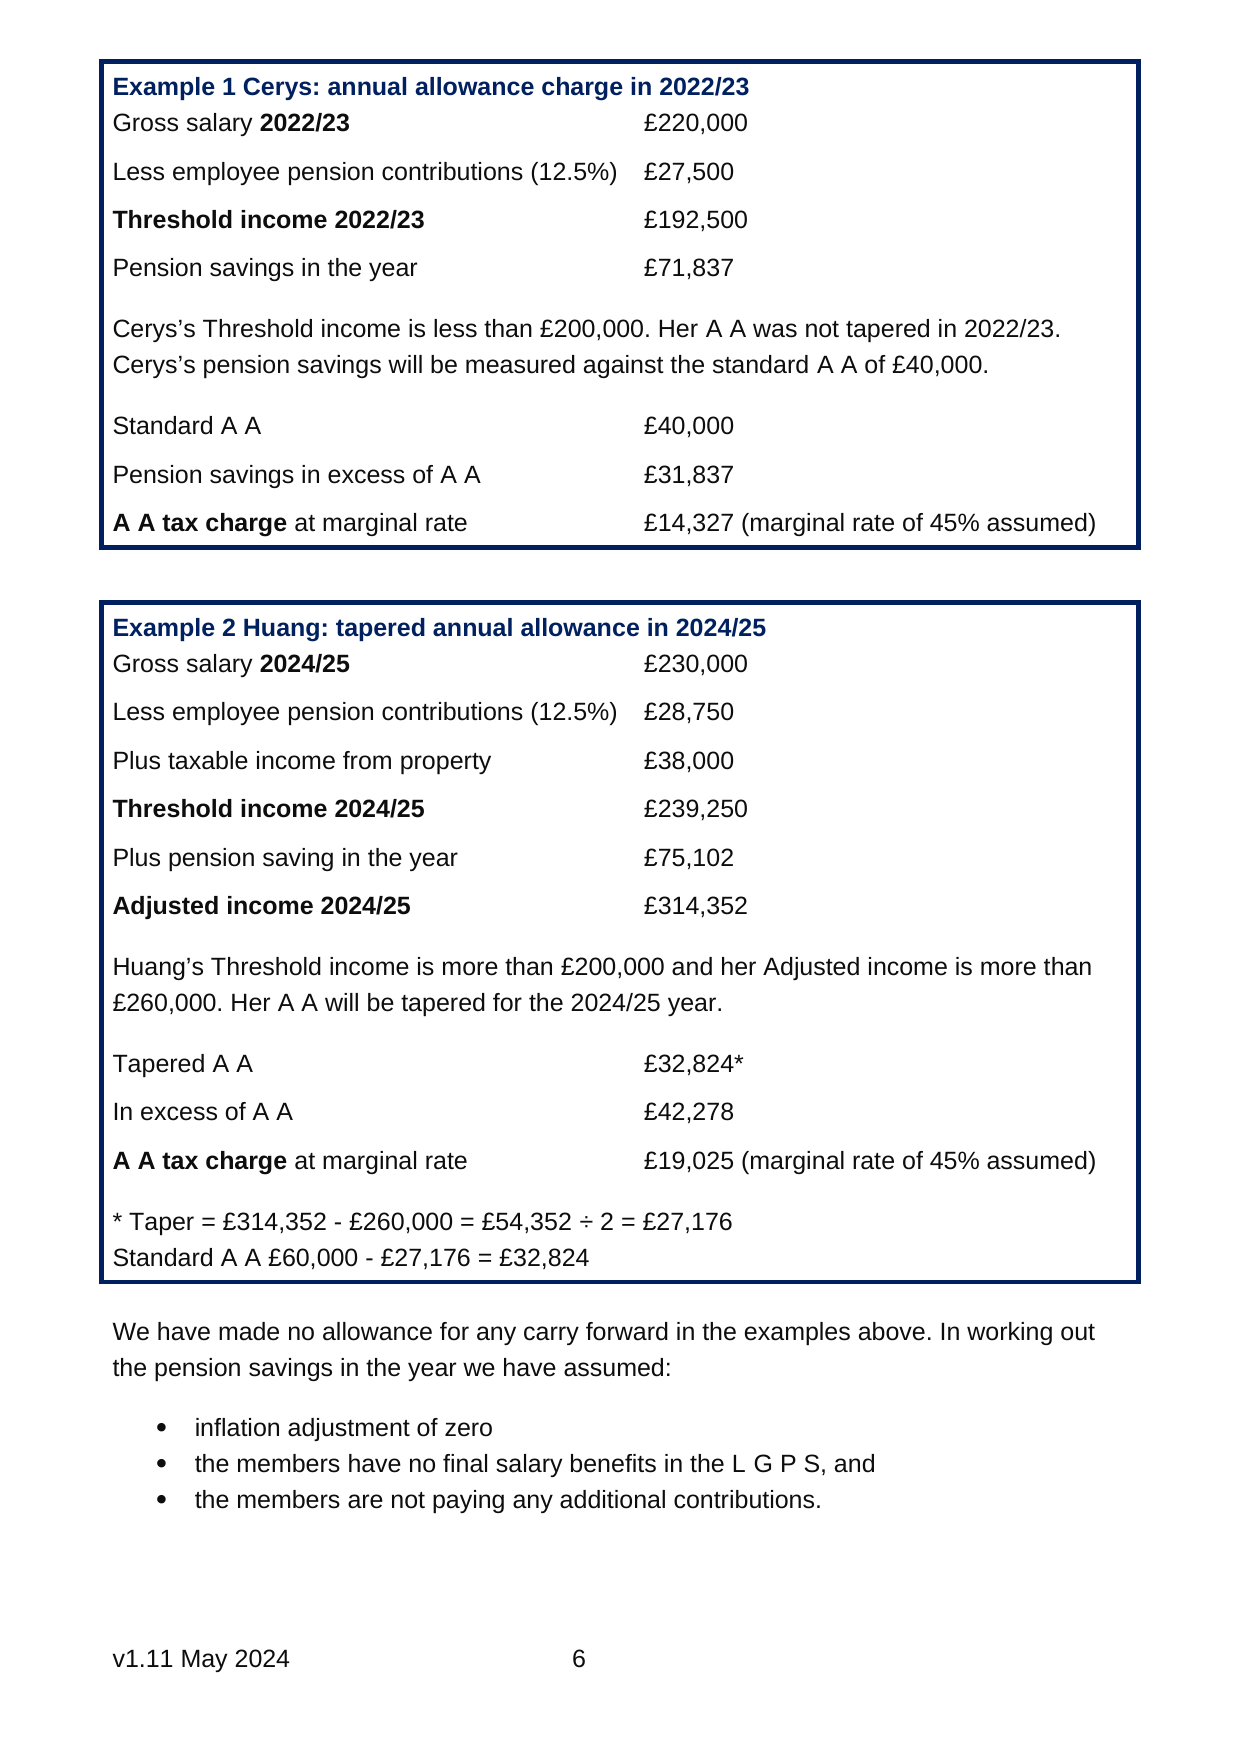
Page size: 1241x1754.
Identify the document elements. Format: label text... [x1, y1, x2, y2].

list the members have no final salary benefits in the L G P S, and [157, 1449, 1128, 1478]
list inflation adjustment of zero [157, 1413, 1128, 1442]
text In excess of A A £42,278 [104, 1084, 1136, 1126]
text Threshold income 2022/23 £192,500 [104, 192, 1136, 234]
text Less employee pension contributions (12.5%) £27,500 [104, 143, 1136, 185]
text Pension savings in excess of A A £31,837 [104, 447, 1136, 488]
text Plus taxable income from property £38,000 [104, 733, 1136, 774]
text Less employee pension contributions (12.5%) £28,750 [104, 684, 1136, 726]
text Huang’s Threshold income is more than £200,000 and her Adjusted income is more than £260,000. Her A A will be tapered for the 2024/25 year. [104, 939, 1136, 1017]
text A A tax charge at marginal rate £19,025 (marginal rate of 45% assumed) [104, 1133, 1136, 1174]
text Plus pension saving in the year £75,102 [104, 829, 1136, 871]
text Tapered A A £32,824* [104, 1036, 1136, 1078]
list the members are not paying any additional contributions. [157, 1486, 1128, 1514]
subtitle Example 2 Huang: tapered annual allowance in 2024/25 [104, 605, 1136, 636]
text A A tax charge at marginal rate £14,327 (marginal rate of 45% assumed) [104, 495, 1136, 545]
text Threshold income 2024/25 £239,250 [104, 781, 1136, 823]
text Cerys’s Threshold income is less than £200,000. Her A A was not tapered in 2022/23. Cerys’s pension savings will be measured against the standard A A of £40,000. [104, 301, 1136, 379]
text Gross salary 2024/25 £230,000 [104, 636, 1136, 678]
text Gross salary 2022/23 £220,000 [104, 95, 1136, 137]
text Pension savings in the year £71,837 [104, 240, 1136, 282]
text Adjusted income 2024/25 £314,352 [104, 878, 1136, 920]
text * Taper = £314,352 - £260,000 = £54,352 ÷ 2 = £27,176 Standard A A £60,000 - £27,176 = £32,824 [104, 1194, 1136, 1280]
text We have made no allowance for any carry forward in the examples above. In working out the pension savings in the year we have assumed: [112, 1317, 1128, 1381]
text Standard A A £40,000 [104, 398, 1136, 440]
subtitle Example 1 Cerys: annual allowance charge in 2022/23 [104, 64, 1136, 95]
